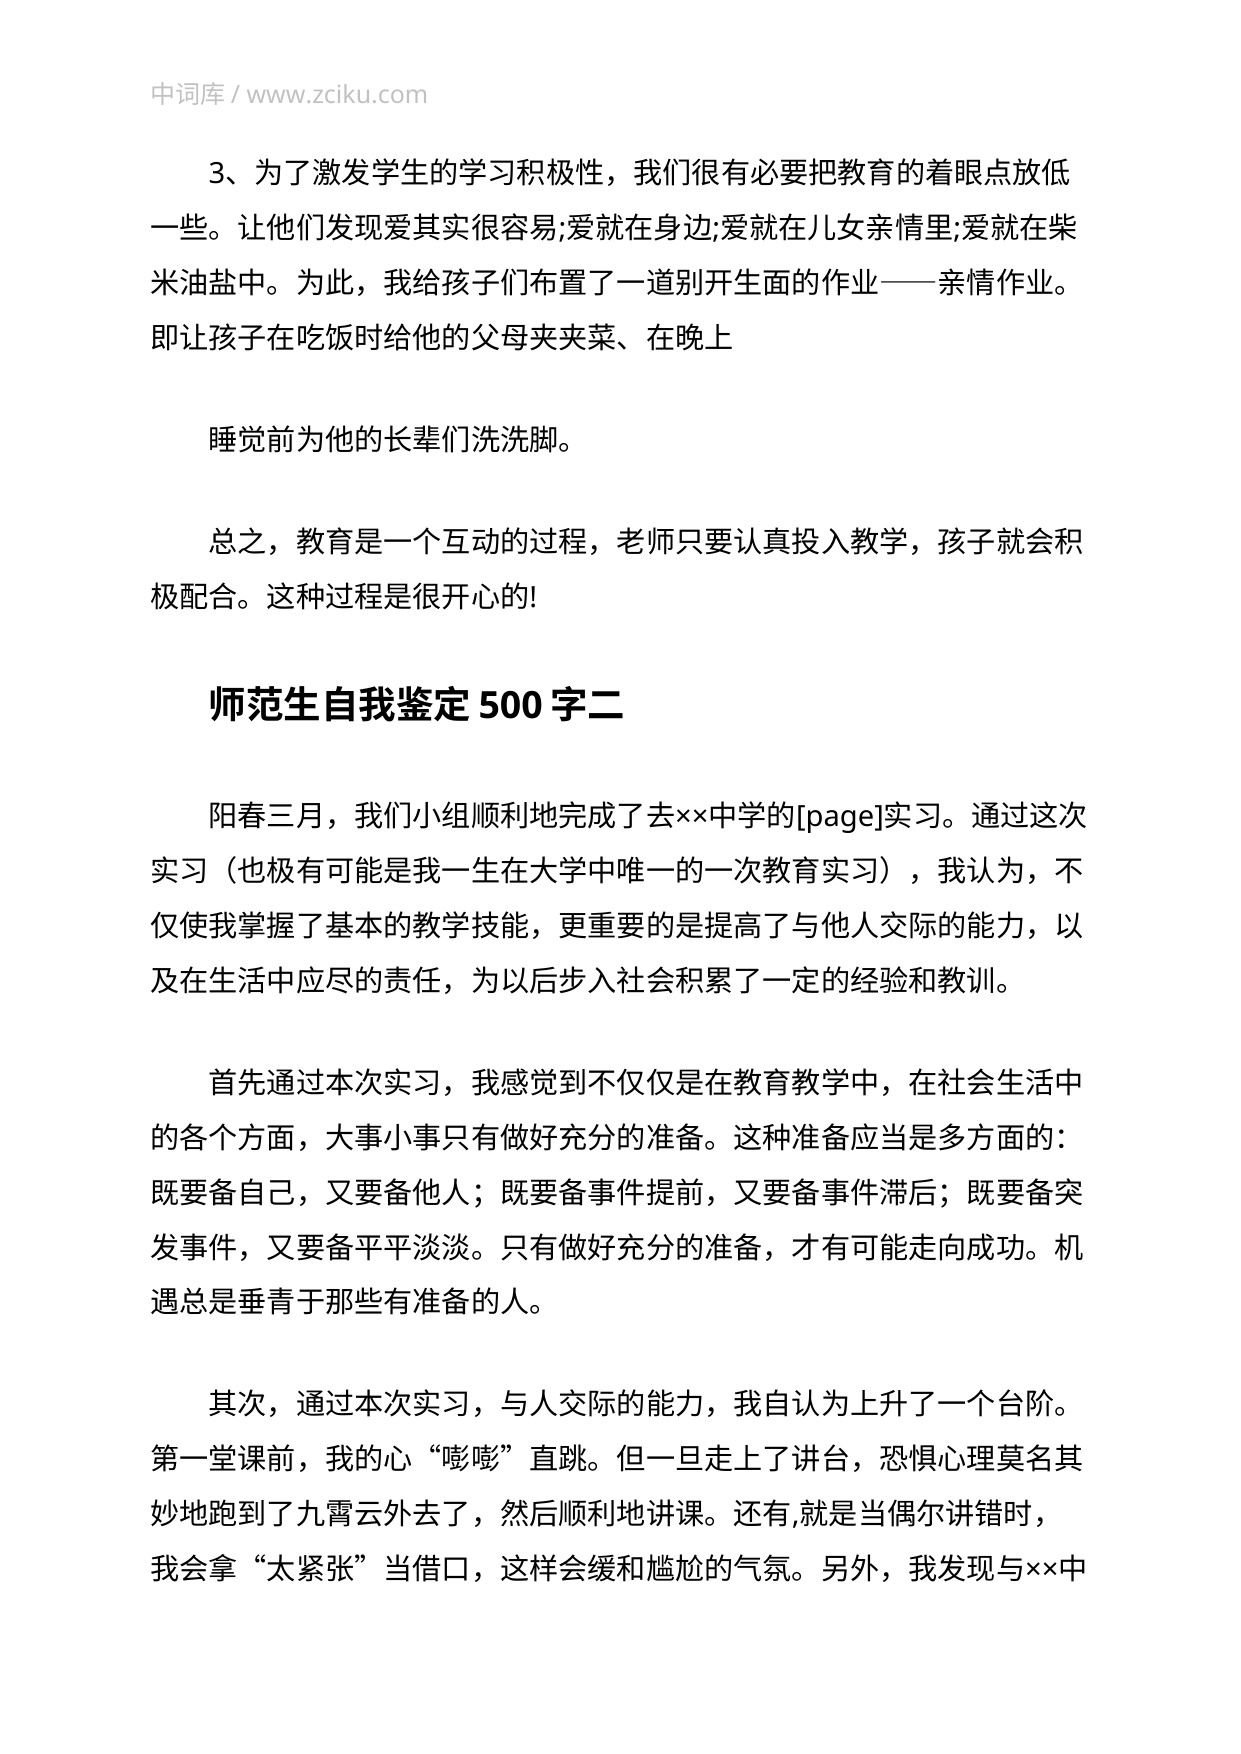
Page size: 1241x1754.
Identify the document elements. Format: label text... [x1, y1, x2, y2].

text 首先通过本次实习，我感觉到不仅仅是在教育教学中，在社会生活中的各个方面，大事小事只有做好充分的准备。这种准备应当是多方面的：既要备自己，又要备他人；既要备事件提前，又要备事件滞后；既要备突发事件，又要备平平淡淡。只有做好充分的准备，才有可能走向成功。机遇总是垂青于那些有准备的人。 [150, 1059, 1090, 1321]
text 师范生自我鉴定500字二 [150, 675, 1090, 730]
text 阳春三月，我们小组顺利地完成了去××中学的[page]实习。通过这次实习（也极有可能是我一生在大学中唯一的一次教育实习），我认为，不仅使我掌握了基本的教学技能，更重要的是提高了与他人交际的能力，以及在生活中应尽的责任，为以后步入社会积累了一定的经验和教训。 [150, 793, 1090, 1000]
text 睡觉前为他的长辈们洗洗脚。 [150, 417, 1090, 459]
text 3、为了激发学生的学习积极性，我们很有必要把教育的着眼点放低一些。让他们发现爱其实很容易;爱就在身边;爱就在儿女亲情里;爱就在柴米油盐中。为此，我给孩子们布置了一道别开生面的作业——亲情作业。即让孩子在吃饭时给他的父母夹夹菜、在晚上 [150, 150, 1090, 357]
text 总之，教育是一个互动的过程，老师只要认真投入教学，孩子就会积极配合。这种过程是很开心的! [150, 518, 1090, 616]
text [150, 1381, 1090, 1588]
